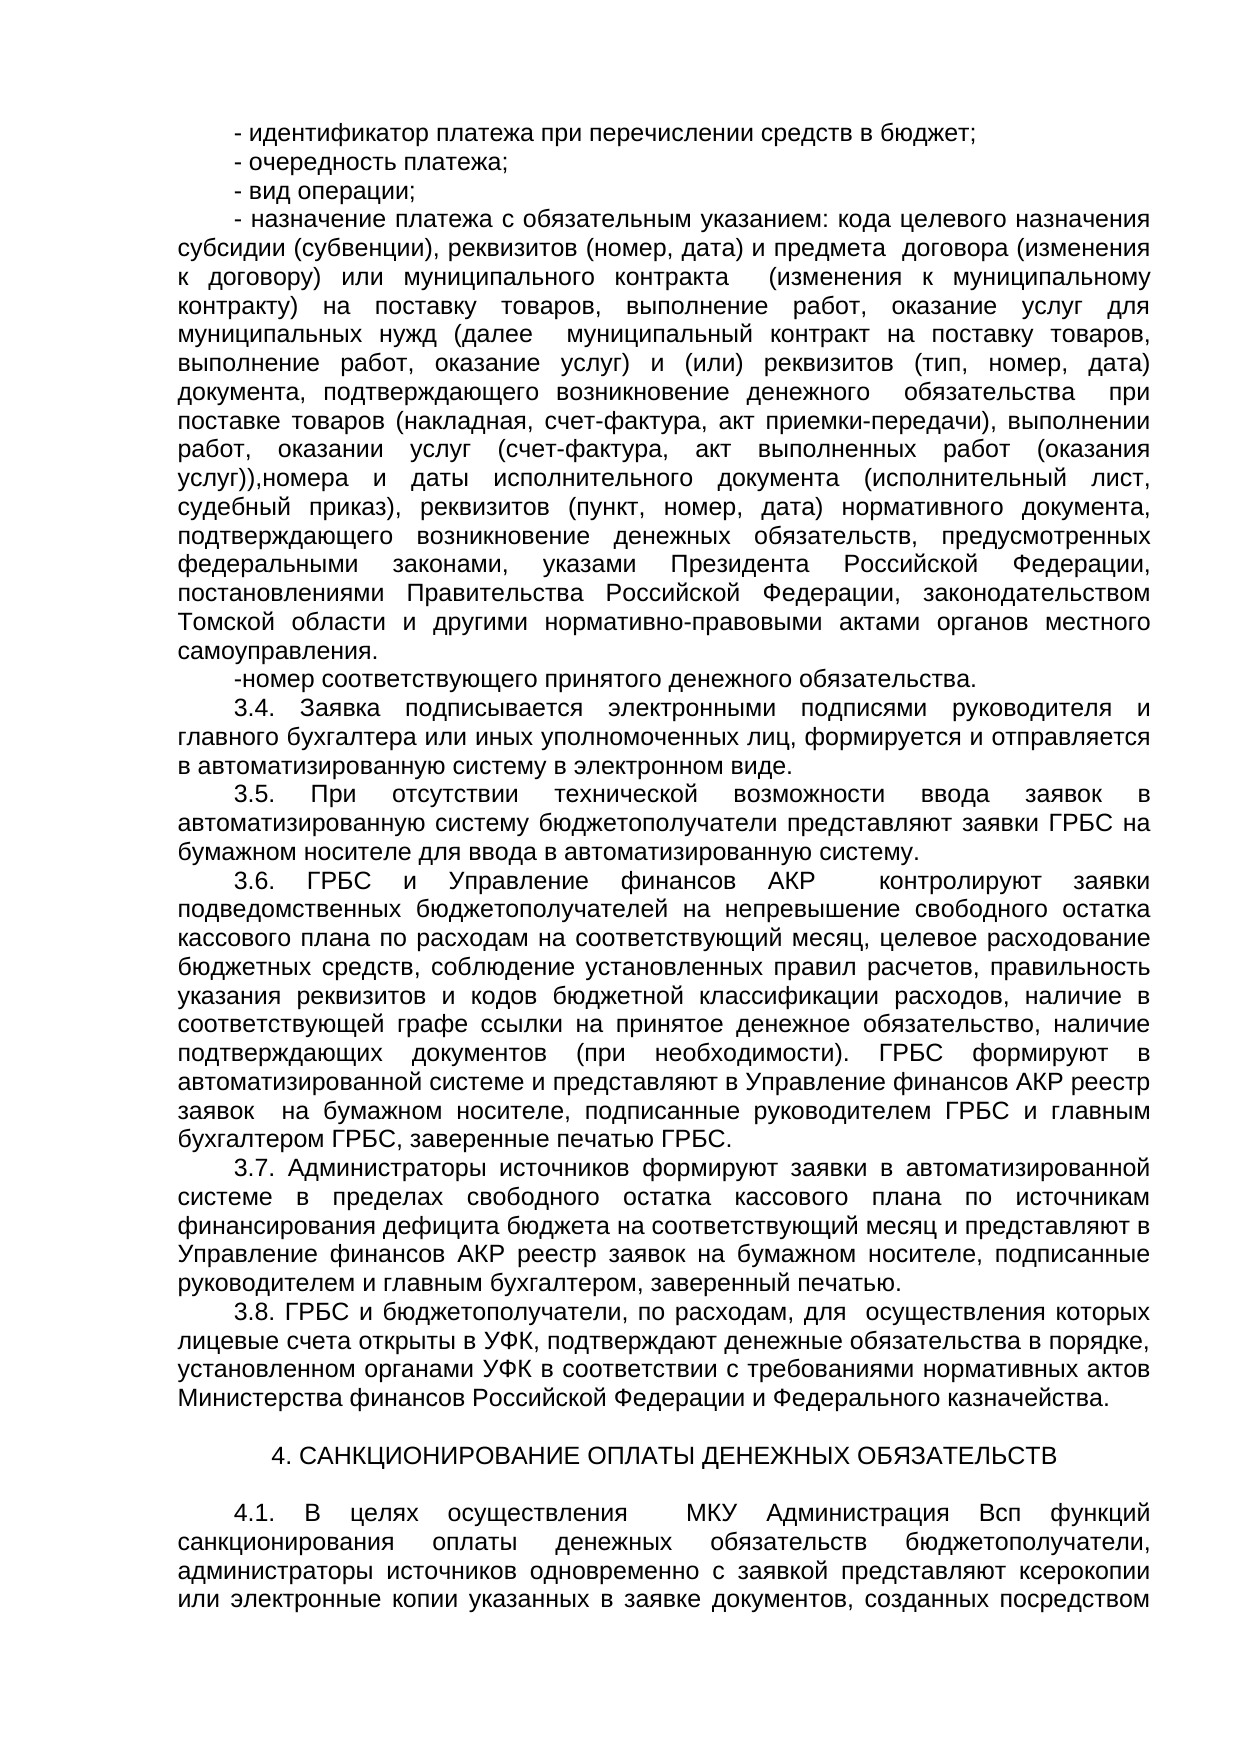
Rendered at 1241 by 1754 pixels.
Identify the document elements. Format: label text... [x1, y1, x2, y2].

text 3.8. ГРБС и бюджетополучатели, по расходам, для осуществления которых лицевые счета открыты в УФК, подтверждают денежные обязательства в порядке, установленном органами УФК в соответствии с требованиями нормативных актов Министерства финансов Российской Федерации и Федерального казначейства. [177, 1297, 1152, 1412]
text - идентификатор платежа при перечислении средств в бюджет; [177, 118, 1152, 147]
text -номер соответствующего принятого денежного обязательства. [177, 664, 1152, 693]
text - вид операции; [177, 176, 1152, 204]
text - очередность платежа; [177, 147, 1152, 176]
text 3.4. Заявка подписывается электронными подписями руководителя и главного бухгалтера или иных уполномоченных лиц, формируется и отправляется в автоматизированную систему в электронном виде. [177, 693, 1152, 779]
text 3.5. При отсутствии технической возможности ввода заявок в автоматизированную систему бюджетополучатели представляют заявки ГРБС на бумажном носителе для ввода в автоматизированную систему. [177, 779, 1152, 866]
text 4. САНКЦИОНИРОВАНИЕ ОПЛАТЫ ДЕНЕЖНЫХ ОБЯЗАТЕЛЬСТВ [177, 1441, 1152, 1469]
text 3.7. Администраторы источников формируют заявки в автоматизированной системе в пределах свободного остатка кассового плана по источникам финансирования дефицита бюджета на соответствующий месяц и представляют в Управление финансов АКР реестр заявок на бумажном носителе, подписанные руководителем и главным бухгалтером, заверенный печатью. [177, 1153, 1152, 1297]
text 3.6. ГРБС и Управление финансов АКР контролируют заявки подведомственных бюджетополучателей на непревышение свободного остатка кассового плана по расходам на соответствующий месяц, целевое расходование бюджетных средств, соблюдение установленных правил расчетов, правильность указания реквизитов и кодов бюджетной классификации расходов, наличие в соответствующей графе ссылки на принятое денежное обязательство, наличие подтверждающих документов (при необходимости). ГРБС формируют в автоматизированной системе и представляют в Управление финансов АКР реестр заявок на бумажном носителе, подписанные руководителем ГРБС и главным бухгалтером ГРБС, заверенные печатью ГРБС. [177, 866, 1152, 1153]
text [177, 1498, 1152, 1613]
text - назначение платежа с обязательным указанием: кода целевого назначения субсидии (субвенции), реквизитов (номер, дата) и предмета договора (изменения к договору) или муниципального контракта (изменения к муниципальному контракту) на поставку товаров, выполнение работ, оказание услуг для муниципальных нужд (далее муниципальный контракт на поставку товаров, выполнение работ, оказание услуг) и (или) реквизитов (тип, номер, дата) документа, подтверждающего возникновение денежного обязательства при поставке товаров (накладная, счет-фактура, акт приемки-передачи), выполнении работ, оказании услуг (счет-фактура, акт выполненных работ (оказания услуг)),номера и даты исполнительного документа (исполнительный лист, судебный приказ), реквизитов (пункт, номер, дата) нормативного документа, подтверждающего возникновение денежных обязательств, предусмотренных федеральными законами, указами Президента Российской Федерации, постановлениями Правительства Российской Федерации, законодательством Томской области и другими нормативно-правовыми актами органов местного самоуправления. [177, 204, 1152, 664]
